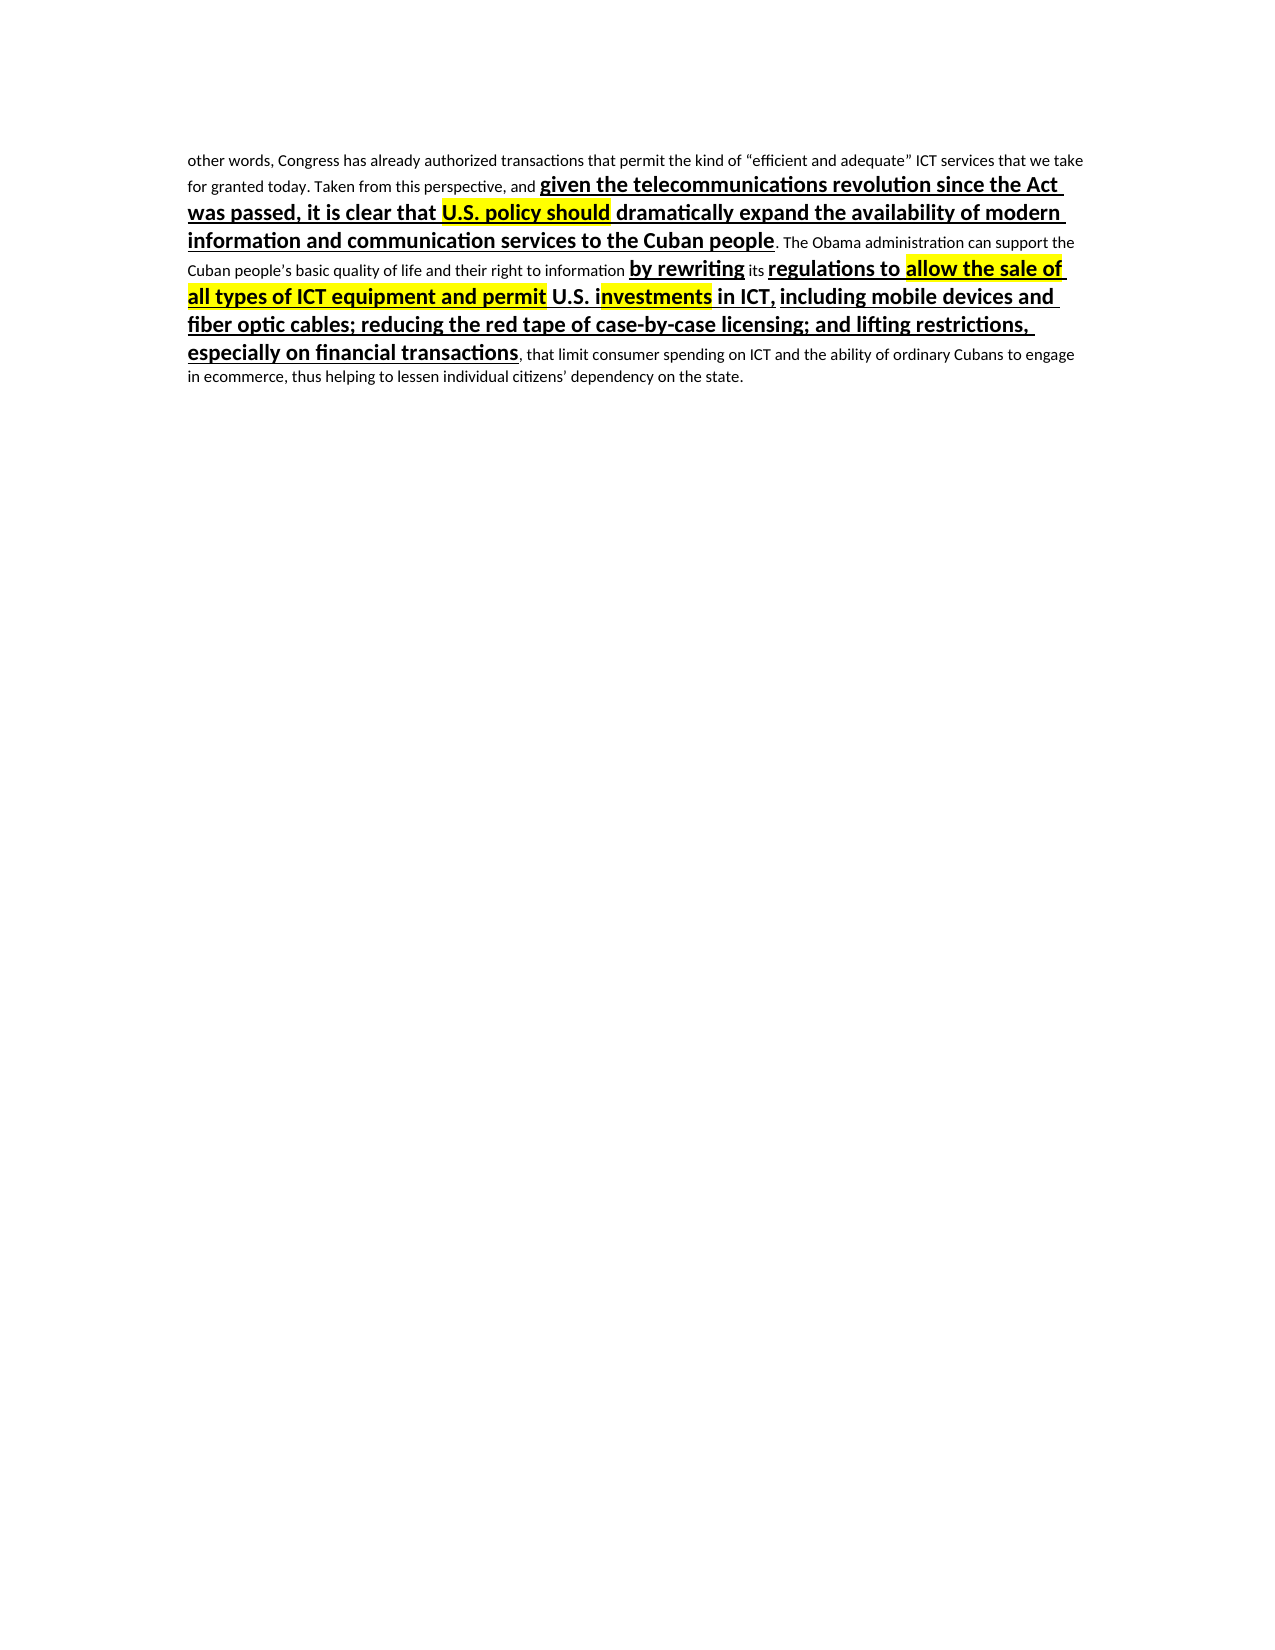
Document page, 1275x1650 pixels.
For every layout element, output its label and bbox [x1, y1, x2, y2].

text [187, 150, 1087, 387]
